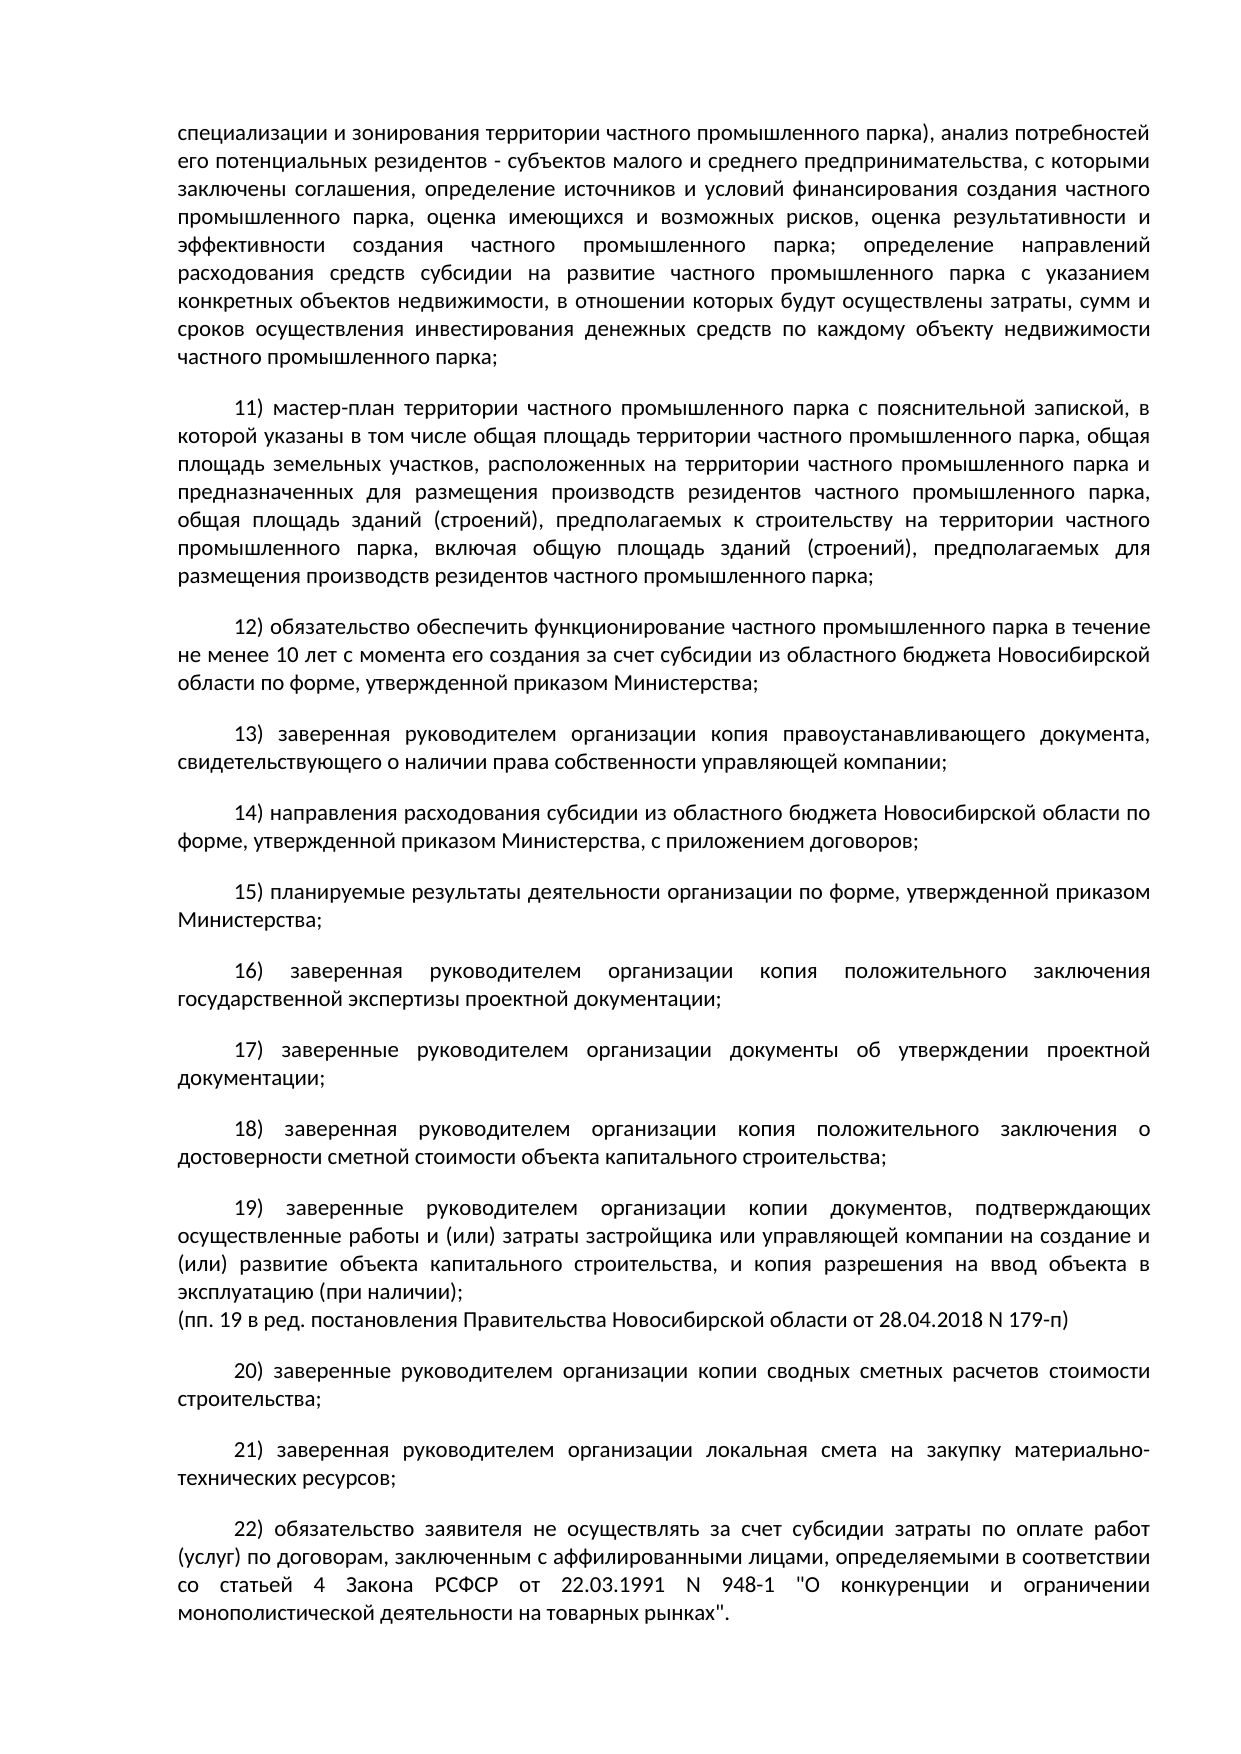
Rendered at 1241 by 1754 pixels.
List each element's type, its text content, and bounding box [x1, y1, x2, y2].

text 22) обязательство заявителя не осуществлять за счет субсидии затраты по оплате работ (услуг) по договорам, заключенным с аффилированными лицами, определяемыми в соответствии со статьей 4 Закона РСФСР от 22.03.1991 N 948-1 "О конкуренции и ограничении монополистической деятельности на товарных рынках". [177, 1514, 1152, 1626]
text 16) заверенная руководителем организации копия положительного заключения государственной экспертизы проектной документации; [177, 956, 1152, 1012]
text 14) направления расходования субсидии из областного бюджета Новосибирской области по форме, утвержденной приказом Министерства, с приложением договоров; [177, 798, 1152, 854]
text (пп. 19 в ред. постановления Правительства Новосибирской области от 28.04.2018 N 179-п) [177, 1305, 1152, 1333]
text 21) заверенная руководителем организации локальная смета на закупку материально-технических ресурсов; [177, 1435, 1152, 1491]
text 20) заверенные руководителем организации копии сводных сметных расчетов стоимости строительства; [177, 1356, 1152, 1412]
text 18) заверенная руководителем организации копия положительного заключения о достоверности сметной стоимости объекта капитального строительства; [177, 1114, 1152, 1170]
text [177, 118, 1152, 370]
text 11) мастер-план территории частного промышленного парка с пояснительной запиской, в которой указаны в том числе общая площадь территории частного промышленного парка, общая площадь земельных участков, расположенных на территории частного промышленного парка и предназначенных для размещения производств резидентов частного промышленного парка, общая площадь зданий (строений), предполагаемых к строительству на территории частного промышленного парка, включая общую площадь зданий (строений), предполагаемых для размещения производств резидентов частного промышленного парка; [177, 393, 1152, 589]
text 19) заверенные руководителем организации копии документов, подтверждающих осуществленные работы и (или) затраты застройщика или управляющей компании на создание и (или) развитие объекта капитального строительства, и копия разрешения на ввод объекта в эксплуатацию (при наличии); [177, 1193, 1152, 1305]
text 12) обязательство обеспечить функционирование частного промышленного парка в течение не менее 10 лет с момента его создания за счет субсидии из областного бюджета Новосибирской области по форме, утвержденной приказом Министерства; [177, 612, 1152, 696]
text 17) заверенные руководителем организации документы об утверждении проектной документации; [177, 1035, 1152, 1091]
text 13) заверенная руководителем организации копия правоустанавливающего документа, свидетельствующего о наличии права собственности управляющей компании; [177, 719, 1152, 775]
text 15) планируемые результаты деятельности организации по форме, утвержденной приказом Министерства; [177, 877, 1152, 933]
